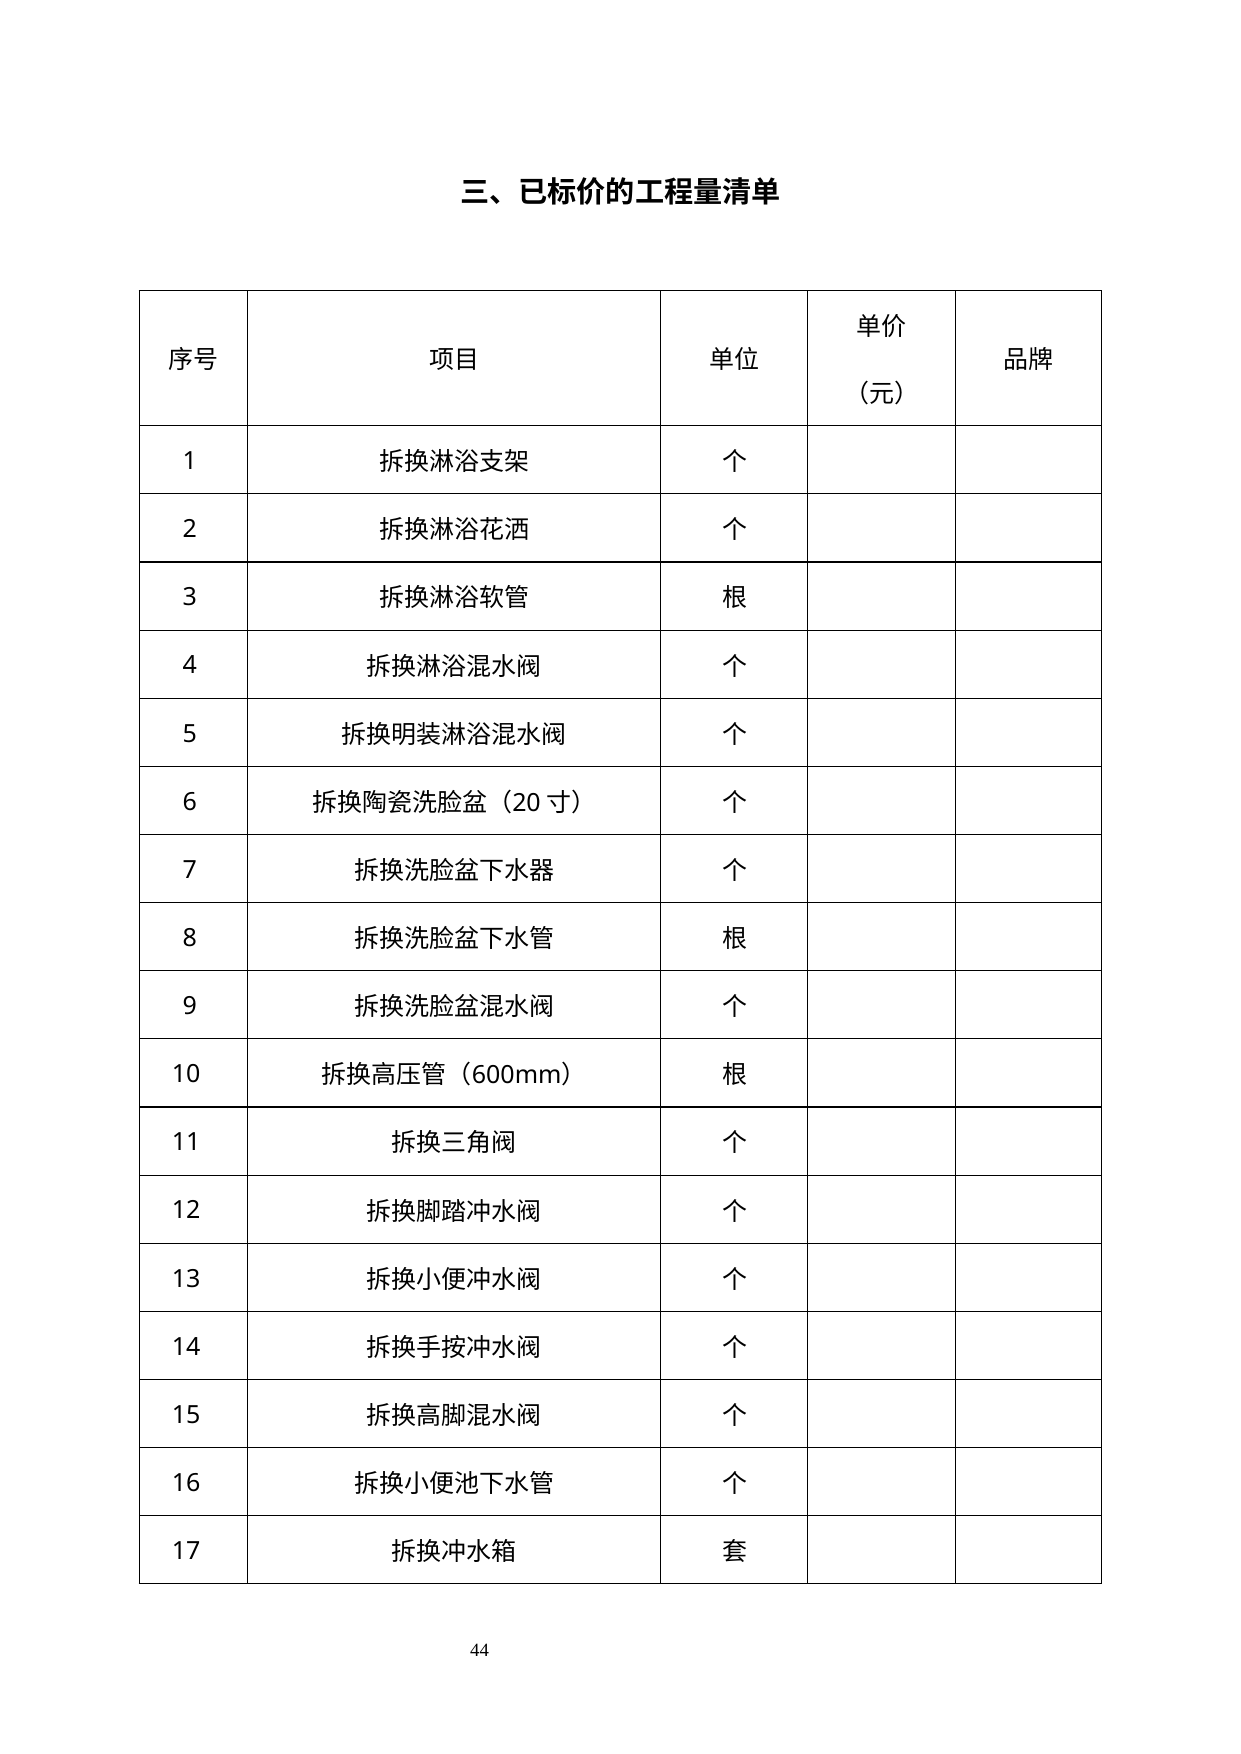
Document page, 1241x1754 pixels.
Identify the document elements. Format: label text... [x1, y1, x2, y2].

table_cell [808, 1312, 955, 1379]
table_header 项目 [248, 291, 660, 425]
table_cell [140, 1176, 247, 1243]
table_header 品牌 [956, 291, 1101, 425]
table_cell [808, 1108, 955, 1174]
table_cell [956, 1108, 1101, 1174]
table_cell [808, 767, 955, 834]
table_cell 拆换高脚混水阀 [248, 1380, 660, 1447]
table_cell 拆换脚踏冲水阀 [248, 1176, 660, 1243]
table_cell [808, 631, 955, 698]
table_cell [956, 1176, 1101, 1243]
table_cell 拆换淋浴支架 [248, 426, 660, 493]
table_cell [956, 1312, 1101, 1379]
table_cell [956, 835, 1101, 902]
table_cell 拆换高压管（600mm） [248, 1039, 660, 1106]
table_cell [808, 971, 955, 1038]
table_cell [808, 1448, 955, 1515]
table_header 序号 [140, 291, 247, 425]
table_cell [956, 767, 1101, 834]
table_cell [956, 699, 1101, 766]
table_header 单价（元） [808, 291, 955, 425]
table_cell 拆换洗脸盆下水器 [248, 835, 660, 902]
table_cell 个 [661, 631, 807, 698]
table_cell 个 [661, 1312, 807, 1379]
table_cell [140, 1244, 247, 1311]
table_cell 根 [661, 1039, 807, 1106]
table_cell [140, 903, 247, 970]
table_cell 拆换三角阀 [248, 1108, 660, 1174]
table_cell 拆换小便池下水管 [248, 1448, 660, 1515]
table_cell [808, 563, 955, 629]
table_cell [956, 563, 1101, 629]
table_cell [956, 1380, 1101, 1447]
table_cell [808, 1039, 955, 1106]
table_cell 拆换小便冲水阀 [248, 1244, 660, 1311]
table_cell [956, 494, 1101, 561]
table_cell [140, 699, 247, 766]
table_cell [808, 1176, 955, 1243]
table_cell [956, 1448, 1101, 1515]
table_cell 个 [661, 767, 807, 834]
table_cell [956, 1516, 1101, 1583]
table_cell 拆换淋浴混水阀 [248, 631, 660, 698]
table_cell [140, 631, 247, 698]
table_cell 拆换淋浴软管 [248, 563, 660, 629]
table_cell 拆换手按冲水阀 [248, 1312, 660, 1379]
table_cell 拆换明装淋浴混水阀 [248, 699, 660, 766]
table_cell [956, 631, 1101, 698]
table_cell [808, 494, 955, 561]
table_cell [808, 426, 955, 493]
table_cell 个 [661, 1380, 807, 1447]
table_cell 拆换陶瓷洗脸盆（20寸） [248, 767, 660, 834]
table_cell [808, 903, 955, 970]
table_cell [140, 1039, 247, 1106]
table_cell [140, 767, 247, 834]
table_cell 个 [661, 699, 807, 766]
table_cell 根 [661, 903, 807, 970]
table_cell [140, 1380, 247, 1447]
table_cell [140, 426, 247, 493]
table_cell 拆换淋浴花洒 [248, 494, 660, 561]
table_cell 个 [661, 1108, 807, 1174]
table_cell 根 [661, 563, 807, 629]
table_cell 个 [661, 835, 807, 902]
table_cell [140, 1448, 247, 1515]
table_cell 拆换洗脸盆混水阀 [248, 971, 660, 1038]
text 三、已标价的工程量清单 [148, 156, 1093, 223]
table_cell 个 [661, 1244, 807, 1311]
table_cell [140, 1516, 247, 1583]
table_cell [956, 1039, 1101, 1106]
table_cell [140, 971, 247, 1038]
table_cell 个 [661, 1176, 807, 1243]
table_cell 个 [661, 426, 807, 493]
table_cell [140, 835, 247, 902]
table_cell 拆换洗脸盆下水管 [248, 903, 660, 970]
table_cell [808, 1516, 955, 1583]
table_cell [140, 563, 247, 629]
table_header 单位 [661, 291, 807, 425]
table_cell [956, 971, 1101, 1038]
table_cell 拆换冲水箱 [248, 1516, 660, 1583]
table_cell 个 [661, 494, 807, 561]
table_cell [140, 494, 247, 561]
table_cell 套 [661, 1516, 807, 1583]
table_cell [140, 1108, 247, 1174]
table_cell [808, 699, 955, 766]
table_cell [808, 835, 955, 902]
table_cell [956, 1244, 1101, 1311]
table_cell [808, 1380, 955, 1447]
table_cell 个 [661, 971, 807, 1038]
table_cell [956, 903, 1101, 970]
table_cell [808, 1244, 955, 1311]
table_cell [956, 426, 1101, 493]
table_cell 个 [661, 1448, 807, 1515]
table_cell [140, 1312, 247, 1379]
